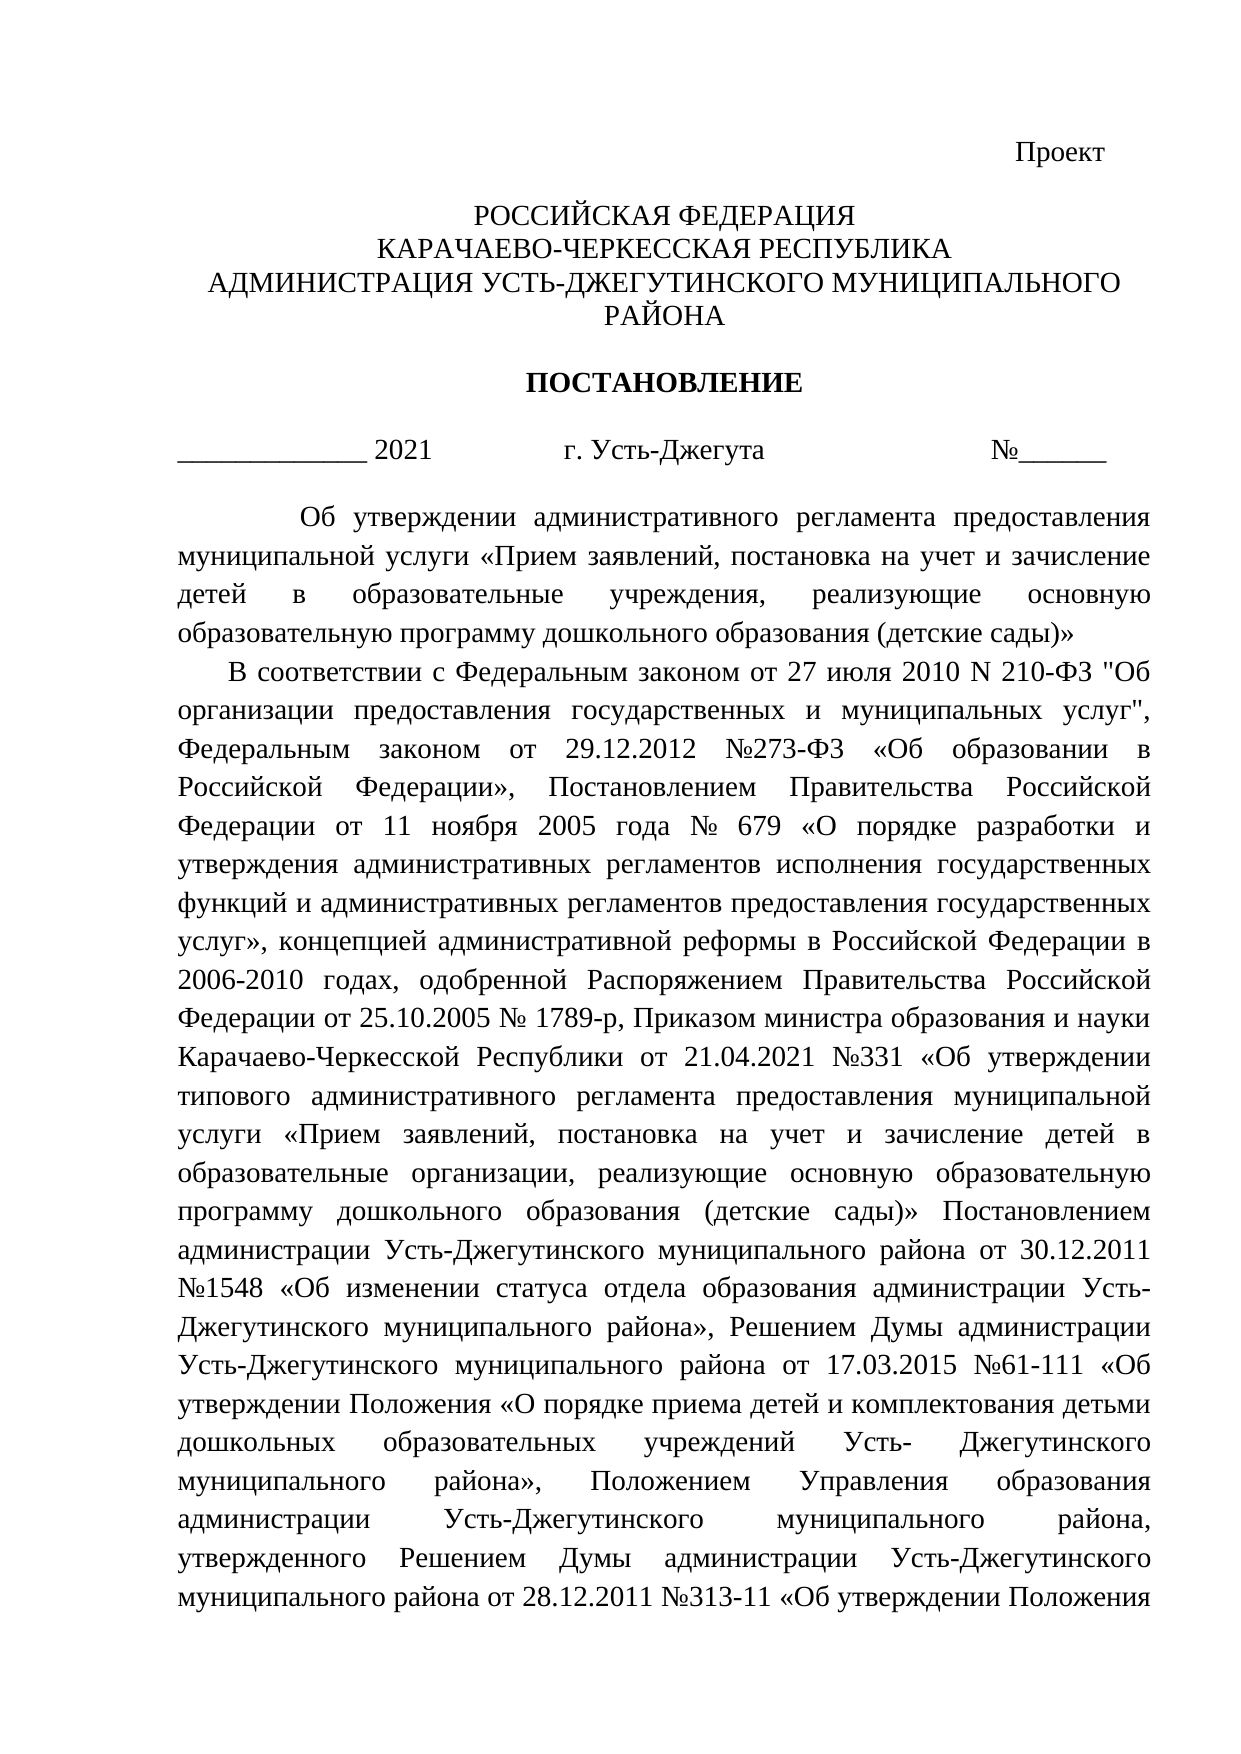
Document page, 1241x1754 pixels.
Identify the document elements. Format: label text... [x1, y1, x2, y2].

text РОССИЙСКАЯ ФЕДЕРАЦИЯ [177, 198, 1152, 231]
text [177, 654, 1152, 1612]
text АДМИНИСТРАЦИЯ УСТЬ-ДЖЕГУТИНСКОГО МУНИЦИПАЛЬНОГО РАЙОНА [177, 265, 1152, 332]
text Об утверждении административного регламента предоставления муниципальной услуги «Прием заявлений, постановка на учет и зачисление детей в образовательные учреждения, реализующие основную образовательную программу дошкольного образования (детские сады)» [177, 499, 1152, 649]
text ПОСТАНОВЛЕНИЕ [177, 365, 1152, 399]
text _____________ 2021 г. Усть-Джегута №______ [177, 432, 1152, 466]
text КАРАЧАЕВО-ЧЕРКЕССКАЯ РЕСПУБЛИКА [177, 231, 1152, 265]
